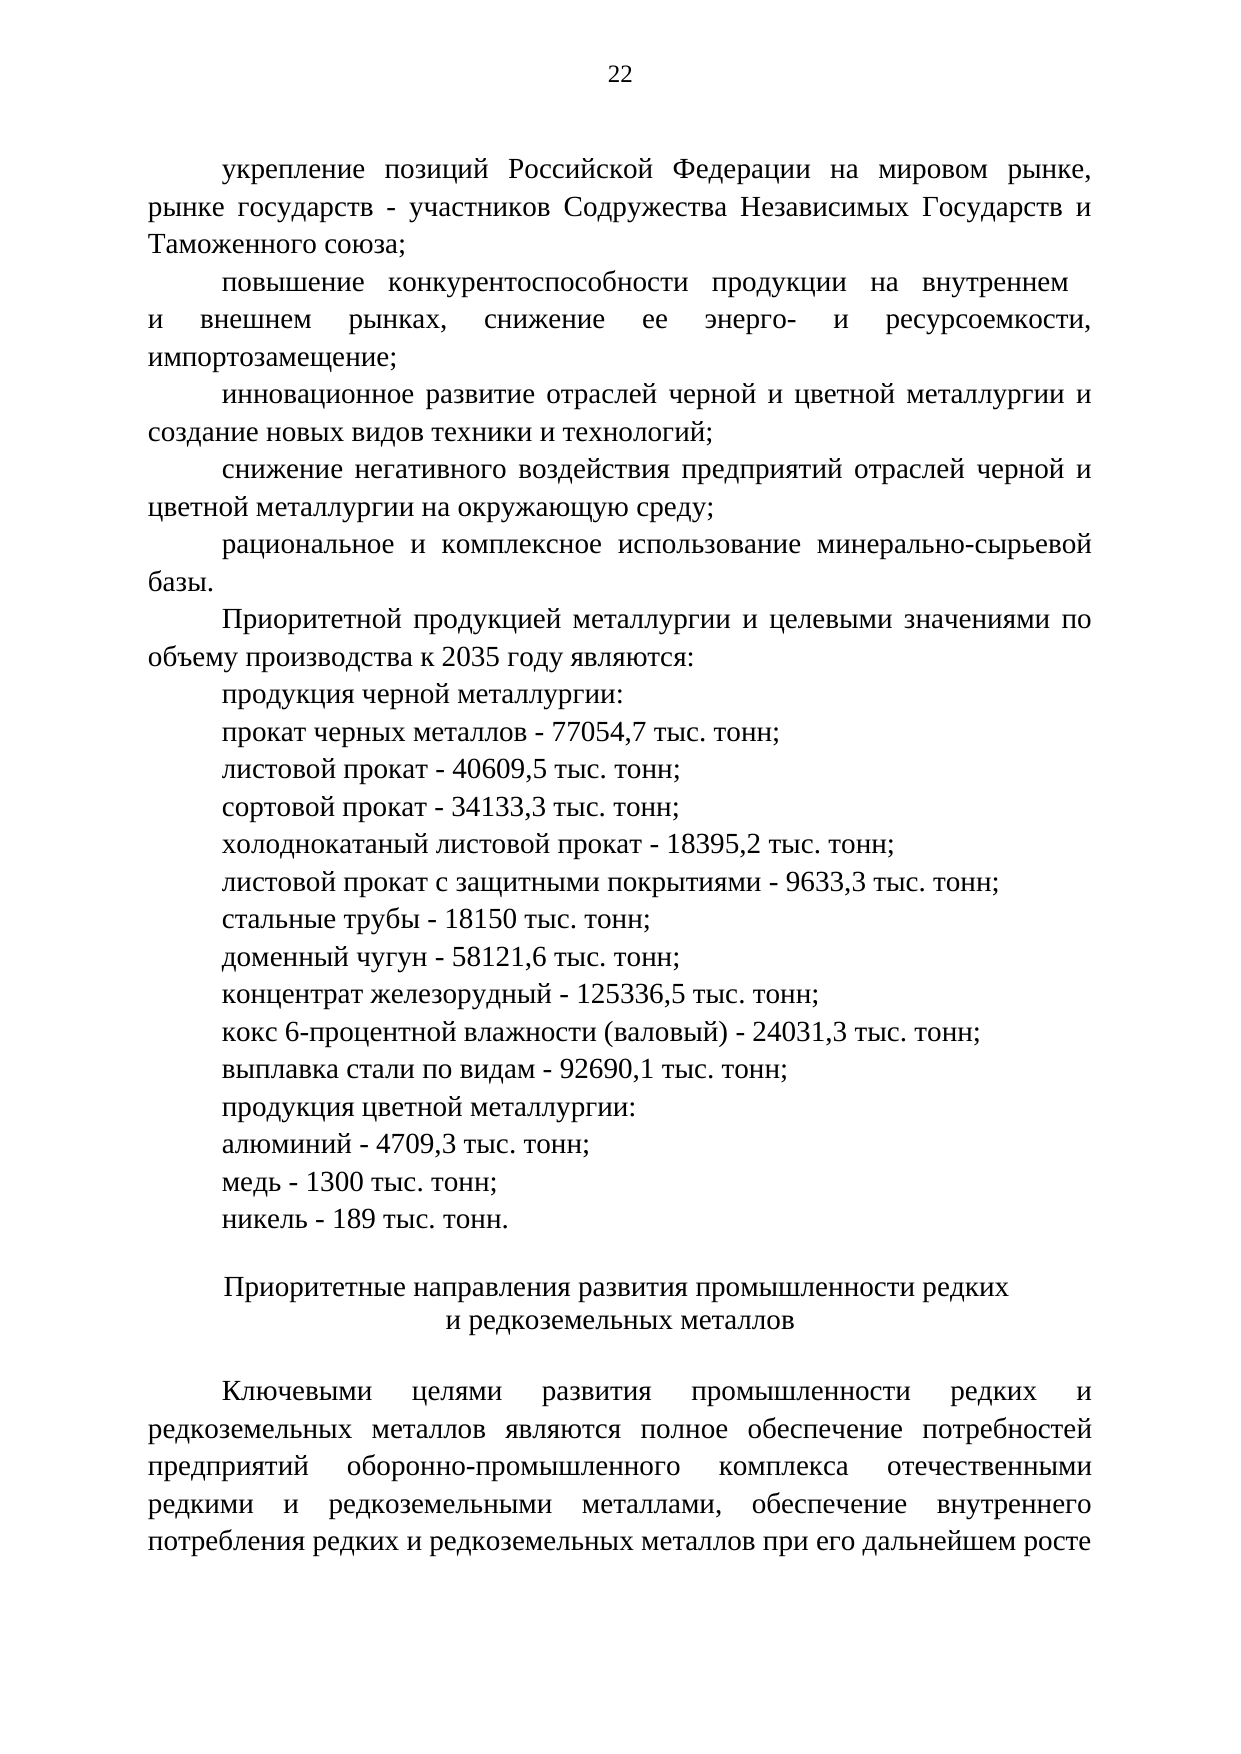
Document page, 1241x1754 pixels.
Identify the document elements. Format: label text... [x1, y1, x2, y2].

text никель - 189 тыс. тонн. [222, 1198, 1092, 1235]
text рациональное и комплексное использование минерально-сырьевой базы. [148, 523, 1092, 598]
text сортовой прокат - 34133,3 тыс. тонн; [222, 785, 1092, 823]
text стальные трубы - 18150 тыс. тонн; [222, 898, 1092, 935]
text продукция черной металлургии: [222, 673, 1092, 710]
text укрепление позиций Российской Федерации на мировом рынке, рынке государств - участников Содружества Независимых Государств и Таможенного союза; [148, 148, 1092, 260]
text алюминий - 4709,3 тыс. тонн; [222, 1123, 1092, 1160]
text холоднокатаный листовой прокат - 18395,2 тыс. тонн; [222, 823, 1092, 860]
text листовой прокат с защитными покрытиями - 9633,3 тыс. тонн; [222, 860, 1092, 898]
text Приоритетной продукцией металлургии и целевыми значениями по объему производства к 2035 году являются: [148, 598, 1092, 673]
text выплавка стали по видам - 92690,1 тыс. тонн; [222, 1048, 1092, 1085]
text продукция цветной металлургии: [148, 1085, 1092, 1123]
text повышение конкурентоспособности продукции на внутреннем и внешнем рынках, снижение ее энерго- и ресурсоемкости, импортозамещение; [148, 260, 1092, 373]
text листовой прокат - 40609,5 тыс. тонн; [222, 748, 1092, 785]
text инновационное развитие отраслей черной и цветной металлургии и создание новых видов техники и технологий; [148, 373, 1092, 448]
text кокс 6-процентной влажности (валовый) - 24031,3 тыс. тонн; [222, 1010, 1092, 1048]
text снижение негативного воздействия предприятий отраслей черной и цветной металлургии на окружающую среду; [148, 448, 1092, 523]
text прокат черных металлов - 77054,7 тыс. тонн; [222, 710, 1092, 748]
text концентрат железорудный - 125336,5 тыс. тонн; [222, 973, 1092, 1010]
text доменный чугун - 58121,6 тыс. тонн; [222, 935, 1092, 973]
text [148, 1369, 1092, 1557]
text медь - 1300 тыс. тонн; [222, 1160, 1092, 1198]
text Приоритетные направления развития промышленности редких и редкоземельных металлов [148, 1269, 1092, 1336]
